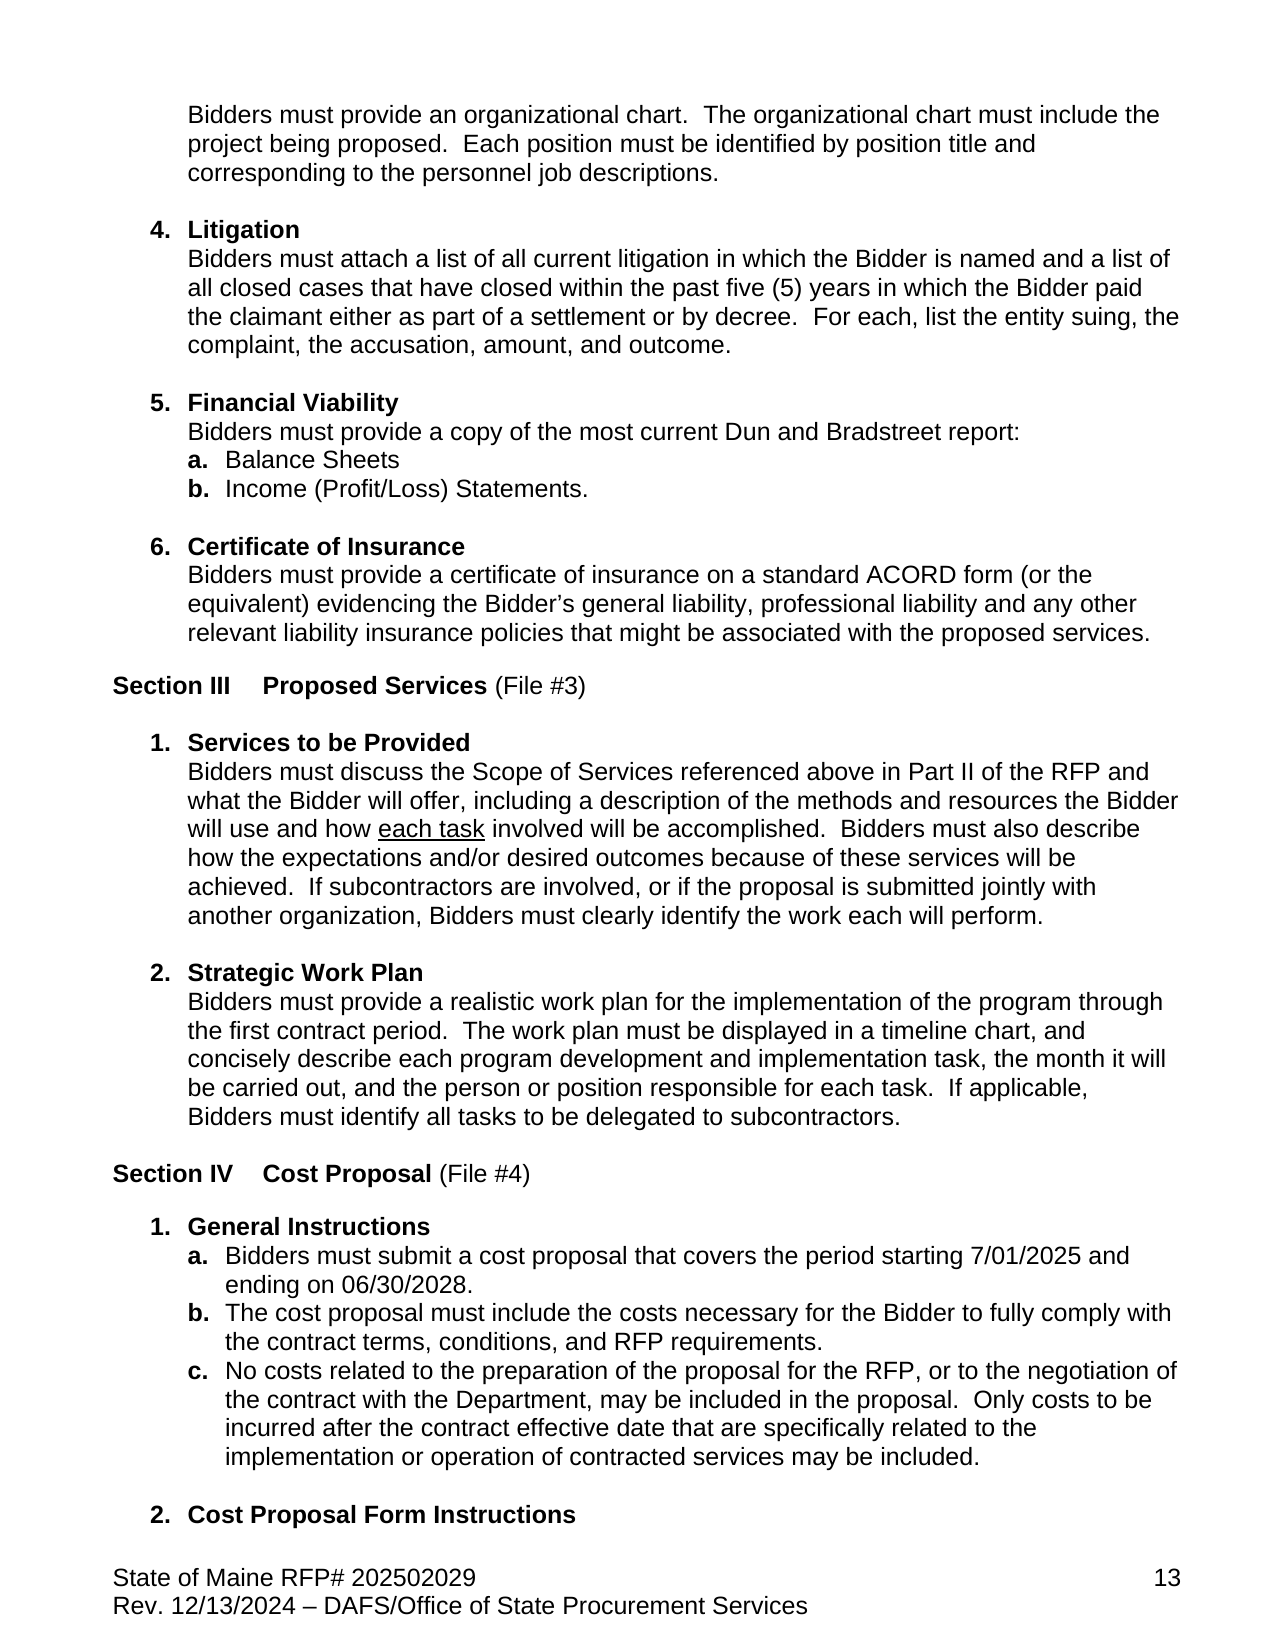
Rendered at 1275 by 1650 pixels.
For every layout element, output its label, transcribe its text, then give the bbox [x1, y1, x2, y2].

list Certificate of Insurance [150, 532, 1181, 560]
list Income (Profit/Loss) Statements. [187, 474, 1181, 503]
list Financial Viability [150, 388, 1181, 417]
list No costs related to the preparation of the proposal for the RFP, or to the negotiation of the contract with the Department, may be included in the proposal. Only costs to be incurred after the contract effective date that are specifically related to the implementation or operation of contracted services may be included. [187, 1356, 1181, 1471]
list Cost Proposal Form Instructions [150, 1500, 1181, 1528]
text Bidders must provide an organizational chart. The organizational chart must include the project being proposed. Each position must be identified by position title and corresponding to the personnel job descriptions. [187, 100, 1181, 187]
list The cost proposal must include the costs necessary for the Bidder to fully comply with the contract terms, conditions, and RFP requirements. [187, 1298, 1181, 1356]
text Section III Proposed Services (File #3) [112, 671, 1181, 699]
text Bidders must attach a list of all current litigation in which the Bidder is named and a list of all closed cases that have closed within the past five (5) years in which the Bidder paid the claimant either as part of a settlement or by decree. For each, list the entity suing, the complaint, the accusation, amount, and outcome. [187, 244, 1181, 359]
text Section IV Cost Proposal (File #4) [112, 1159, 1181, 1188]
list Balance Sheets [187, 445, 1181, 474]
text Bidders must provide a copy of the most current Dun and Bradstreet report: [112, 417, 1181, 445]
list Services to be Provided [150, 728, 1181, 757]
text Bidders must provide a certificate of insurance on a standard ACORD form (or the equivalent) evidencing the Bidder’s general liability, professional liability and any other relevant liability insurance policies that might be associated with the proposed services. [187, 560, 1181, 647]
list General Instructions [150, 1212, 1181, 1241]
list Bidders must submit a cost proposal that covers the period starting 7/01/2025 and ending on 06/30/2028. [187, 1241, 1181, 1298]
text Bidders must provide a realistic work plan for the implementation of the program through the first contract period. The work plan must be displayed in a timeline chart, and concisely describe each program development and implementation task, the month it will be carried out, and the person or position responsible for each task. If applicable, Bidders must identify all tasks to be delegated to subcontractors. [187, 987, 1181, 1131]
list Strategic Work Plan [150, 958, 1181, 987]
list Litigation [150, 215, 1181, 244]
text Bidders must discuss the Scope of Services referenced above in Part II of the RFP and what the Bidder will offer, including a description of the methods and resources the Bidder will use and how each task involved will be accomplished. Bidders must also describe how the expectations and/or desired outcomes because of these services will be achieved. If subcontractors are involved, or if the proposal is submitted jointly with another organization, Bidders must clearly identify the work each will perform. [187, 757, 1181, 929]
